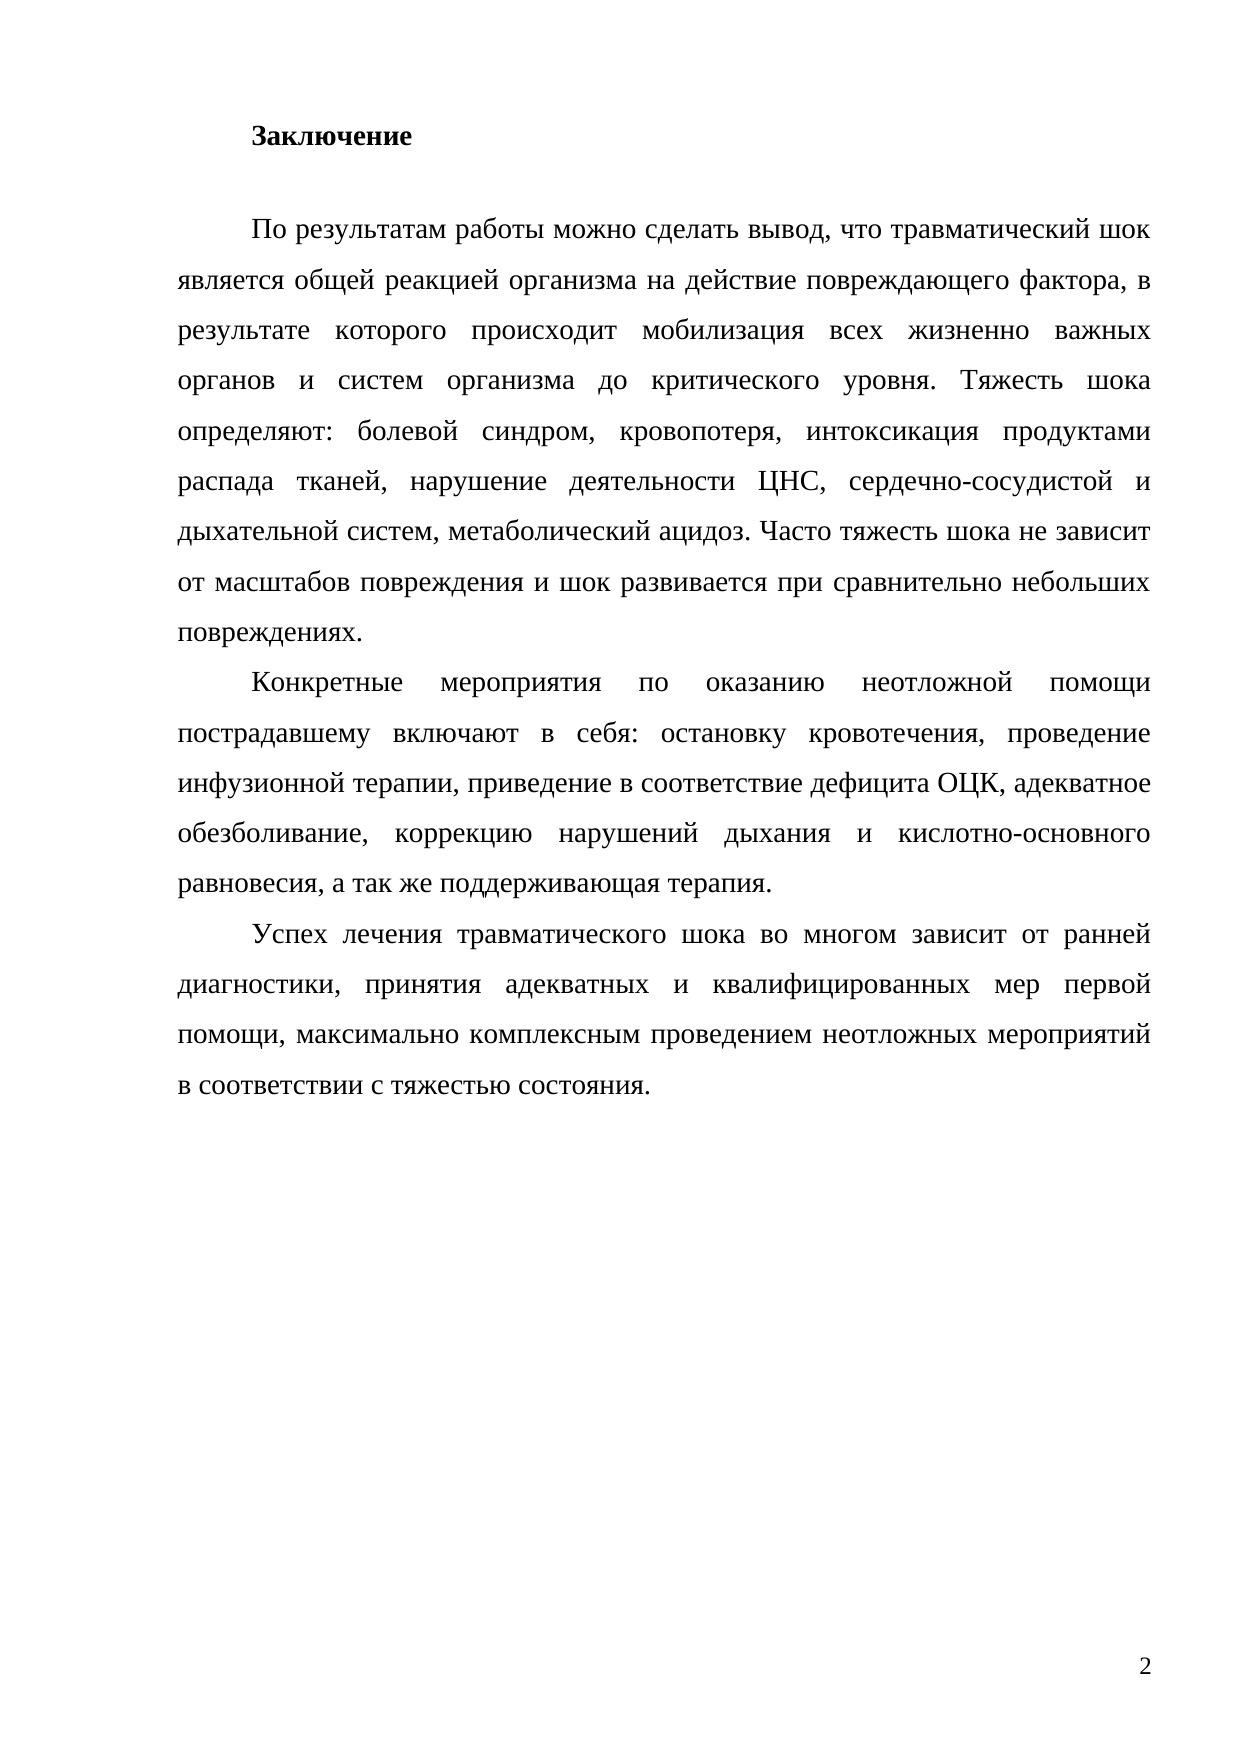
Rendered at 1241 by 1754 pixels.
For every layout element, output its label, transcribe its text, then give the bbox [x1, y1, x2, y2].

text Заключение [177, 118, 1152, 152]
text По результатам работы можно сделать вывод, что травматический шок является общей реакцией организма на действие повреждающего фактора, в результате которого происходит мобилизация всех жизненно важных органов и систем организма до критического уровня. Тяжесть шока определяют: болевой синдром, кровопотеря, интоксикация продуктами распада тканей, нарушение деятельности ЦНС, сердечно-сосудистой и дыхательной систем, метаболический ацидоз. Часто тяжесть шока не зависит от масштабов повреждения и шок развивается при сравнительно небольших повреждениях. [177, 212, 1152, 648]
text Успех лечения травматического шока во многом зависит от ранней диагностики, принятия адекватных и квалифицированных мер первой помощи, максимально комплексным проведением неотложных мероприятий в соответствии с тяжестью состояния. [177, 916, 1152, 1100]
text Конкретные мероприятия по оказанию неотложной помощи пострадавшему включают в себя: остановку кровотечения, проведение инфузионной терапии, приведение в соответствие дефицита ОЦК, адекватное обезболивание, коррекцию нарушений дыхания и кислотно-основного равновесия, а так же поддерживающая терапия. [177, 664, 1152, 899]
